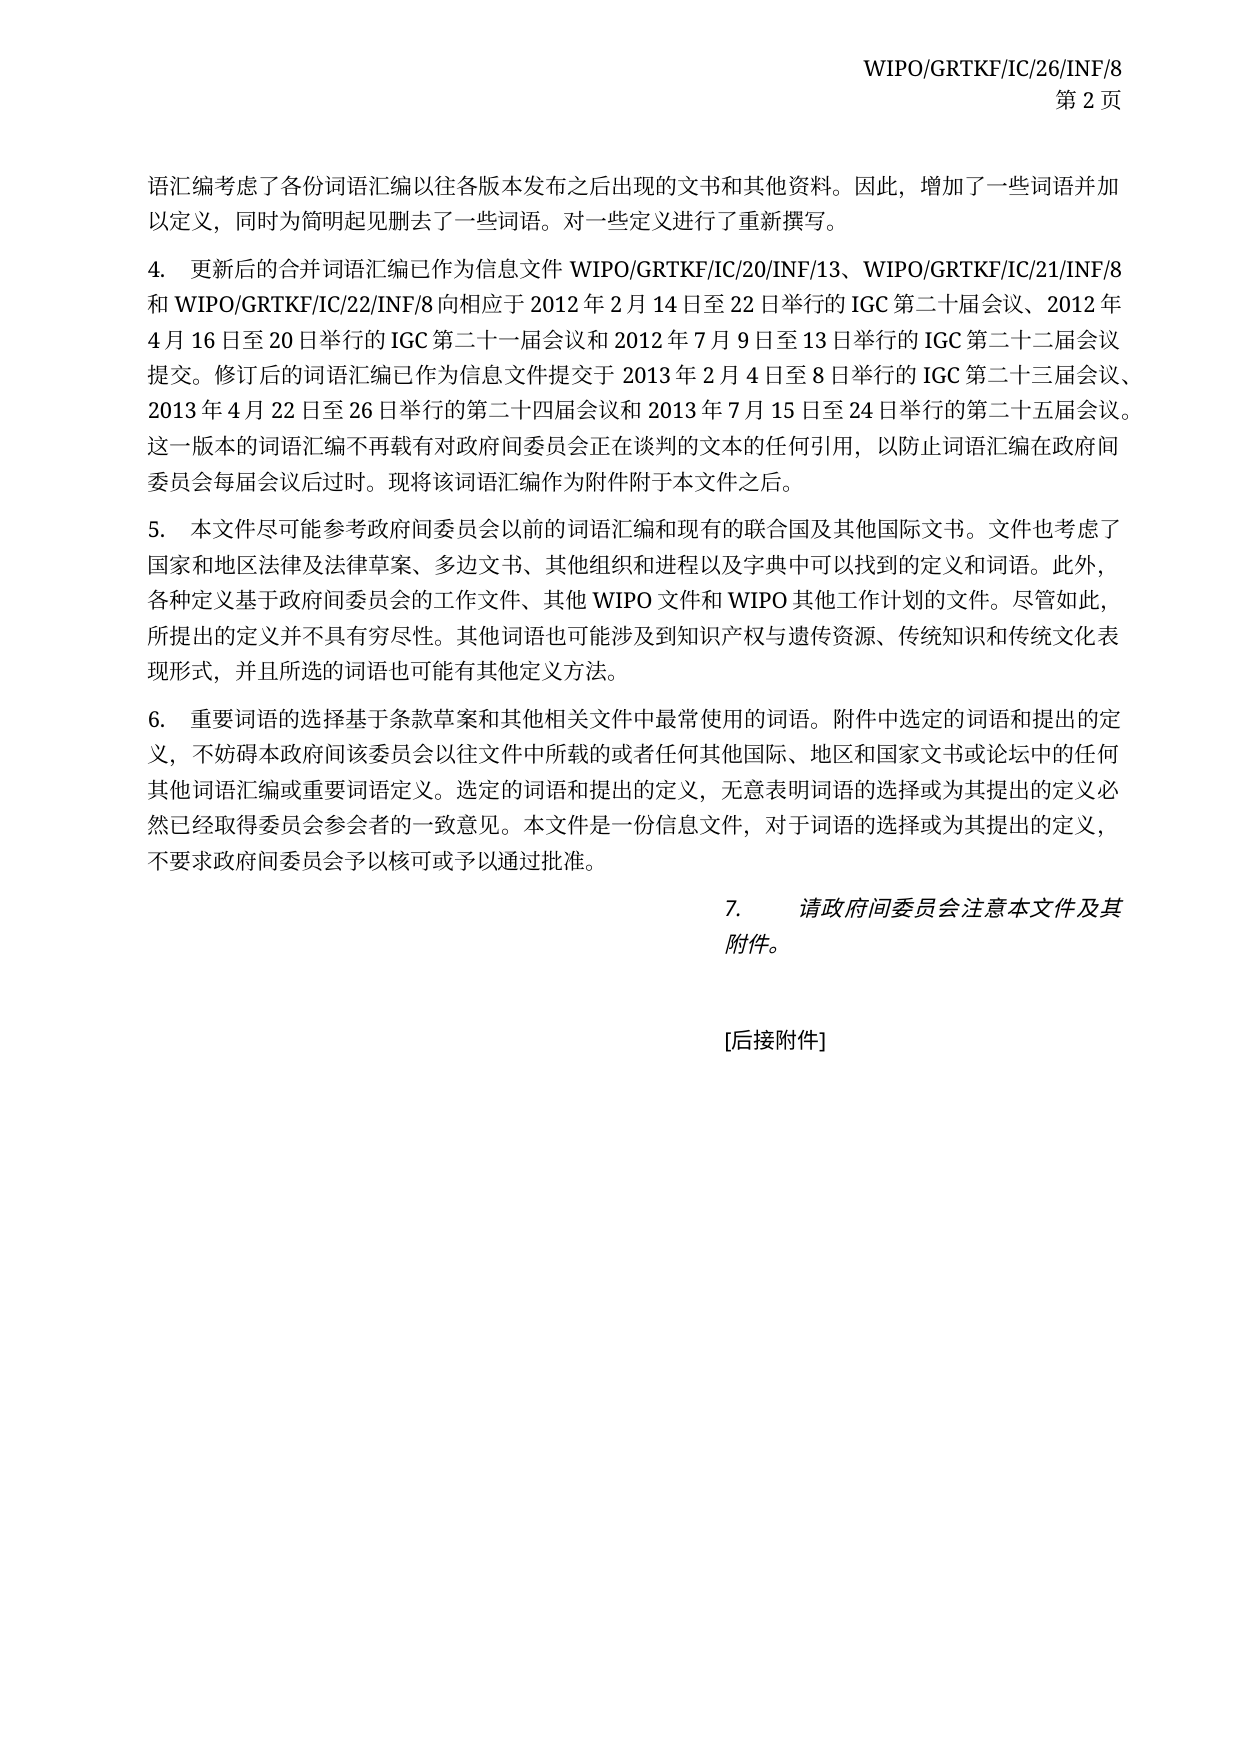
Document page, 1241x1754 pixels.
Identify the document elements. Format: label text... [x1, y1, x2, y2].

list 本文件尽可能参考政府间委员会以前的词语汇编和现有的联合国及其他国际文书。文件也考虑了国家和地区法律及法律草案、多边文书、其他组织和进程以及字典中可以找到的定义和词语。此外，各种定义基于政府间委员会的工作文件、其他WIPO文件和WIPO其他工作计划的文件。尽管如此，所提出的定义并不具有穷尽性。其他词语也可能涉及到知识产权与遗传资源、传统知识和传统文化表现形式，并且所选的词语也可能有其他定义方法。 [148, 509, 1122, 686]
list 重要词语的选择基于条款草案和其他相关文件中最常使用的词语。附件中选定的词语和提出的定义，不妨碍本政府间该委员会以往文件中所载的或者任何其他国际、地区和国家文书或论坛中的任何其他词语汇编或重要词语定义。选定的词语和提出的定义，无意表明词语的选择或为其提出的定义必然已经取得委员会参会者的一致意见。本文件是一份信息文件，对于词语的选择或为其提出的定义，不要求政府间委员会予以核可或予以通过批准。 [148, 698, 1122, 875]
list 更新后的合并词语汇编已作为信息文件WIPO/GRTKF/IC/20/INF/13、WIPO/GRTKF/IC/21/INF/8和WIPO/GRTKF/IC/22/INF/8向相应于2012年2月14日至22日举行的IGC第二十届会议、2012年4月16日至20日举行的IGC第二十一届会议和2012年7月9日至13日举行的IGC第二十二届会议提交。修订后的词语汇编已作为信息文件提交于2013年2月4日至8日举行的IGC第二十三届会议、2013年4月22日至26日举行的第二十四届会议和2013年7月15日至24日举行的第二十五届会议。这一版本的词语汇编不再载有对政府间委员会正在谈判的文本的任何引用，以防止词语汇编在政府间委员会每届会议后过时。现将该词语汇编作为附件附于本文件之后。 [148, 248, 1122, 496]
text [后接附件] [724, 1019, 1122, 1054]
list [148, 165, 1122, 236]
text 7. 请政府间委员会注意本文件及其附件。 [724, 888, 1122, 959]
